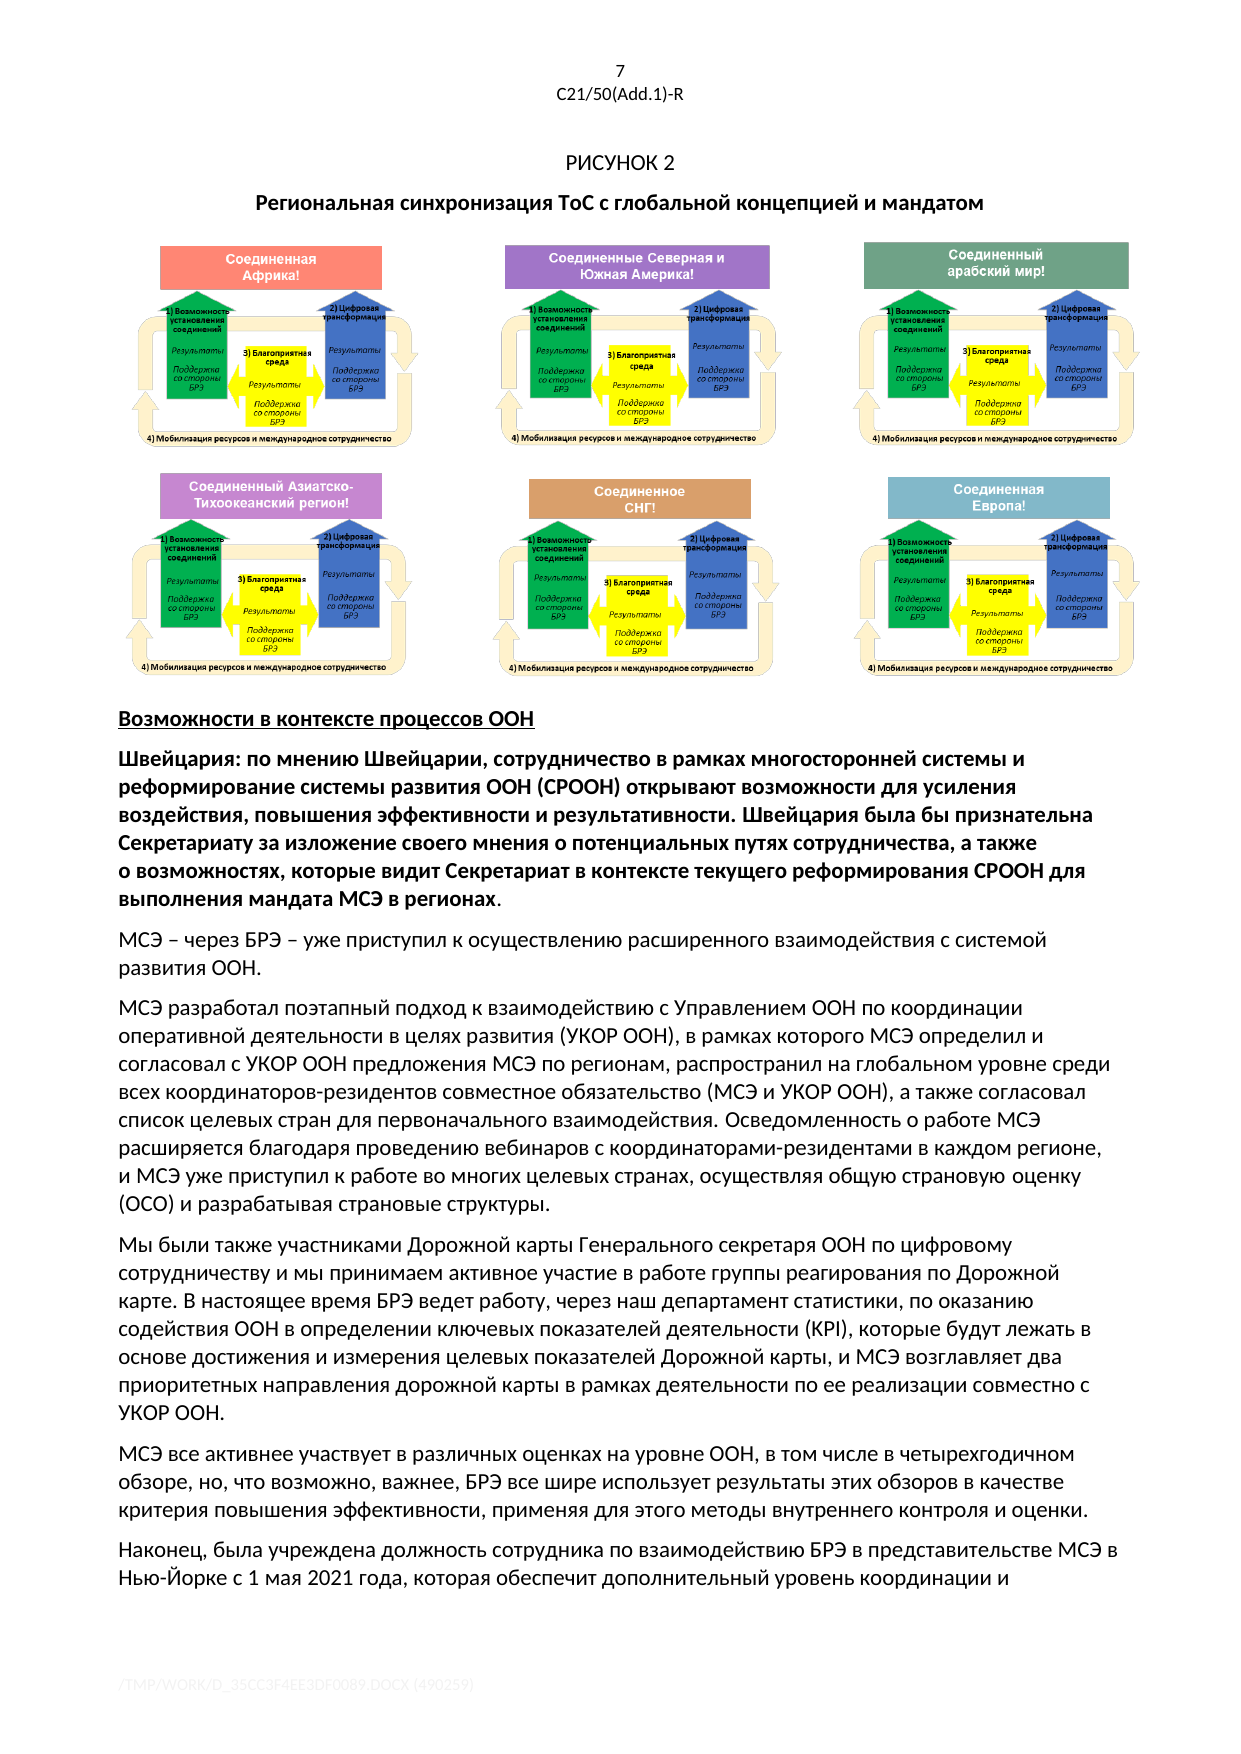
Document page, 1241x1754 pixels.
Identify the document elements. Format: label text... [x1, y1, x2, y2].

text Швейцария: по мнению Швейцарии, сотрудничество в рамках многосторонней системы и реформирование системы развития ООН (СРООН) открывают возможности для усиления воздействия, повышения эффективности и результативности. Швейцария была бы признательна Секретариату за изложение своего мнения о потенциальных путях сотрудничества, а также о возможностях, которые видит Секретариат в контексте текущего реформирования СРООН для выполнения мандата МСЭ в регионах. [118, 744, 1122, 912]
subtitle Возможности в контексте процессов ООН [118, 704, 1122, 732]
picture [118, 241, 1146, 679]
text РИСУНОК 2 [118, 148, 1122, 176]
text МСЭ – через БРЭ – уже приступил к осуществлению расширенного взаимодействия с системой развития ООН. [118, 925, 1122, 981]
text МСЭ разработал поэтапный подход к взаимодействию с Управлением ООН по координации оперативной деятельности в целях развития (УКОР ООН), в рамках которого МСЭ определил и согласовал с УКОР ООН предложения МСЭ по регионам, распространил на глобальном уровне среди всех координаторов-резидентов совместное обязательство (МСЭ и УКОР ООН), а также согласовал список целевых стран для первоначального взаимодействия. Осведомленность о работе МСЭ расширяется благодаря проведению вебинаров с координаторами-резидентами в каждом регионе, и МСЭ уже приступил к работе во многих целевых странах, осуществляя общую страновую оценку (ОСО) и разрабатывая страновые структуры. [118, 993, 1122, 1218]
text МСЭ все активнее участвует в различных оценках на уровне ООН, в том числе в четырехгодичном обзоре, но, что возможно, важнее, БРЭ все шире использует результаты этих обзоров в качестве критерия повышения эффективности, применяя для этого методы внутреннего контроля и оценки. [118, 1439, 1122, 1523]
title Региональная синхронизация ToC с глобальной концепцией и мандатом [118, 188, 1122, 216]
text Мы были также участниками Дорожной карты Генерального секретаря ООН по цифровому сотрудничеству и мы принимаем активное участие в работе группы реагирования по Дорожной карте. В настоящее время БРЭ ведет работу, через наш департамент статистики, по оказанию содействия ООН в определении ключевых показателей деятельности (KPI), которые будут лежать в основе достижения и измерения целевых показателей Дорожной карты, и МСЭ возглавляет два приоритетных направления дорожной карты в рамках деятельности по ее реализации совместно с УКОР ООН. [118, 1230, 1122, 1426]
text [118, 1535, 1122, 1591]
